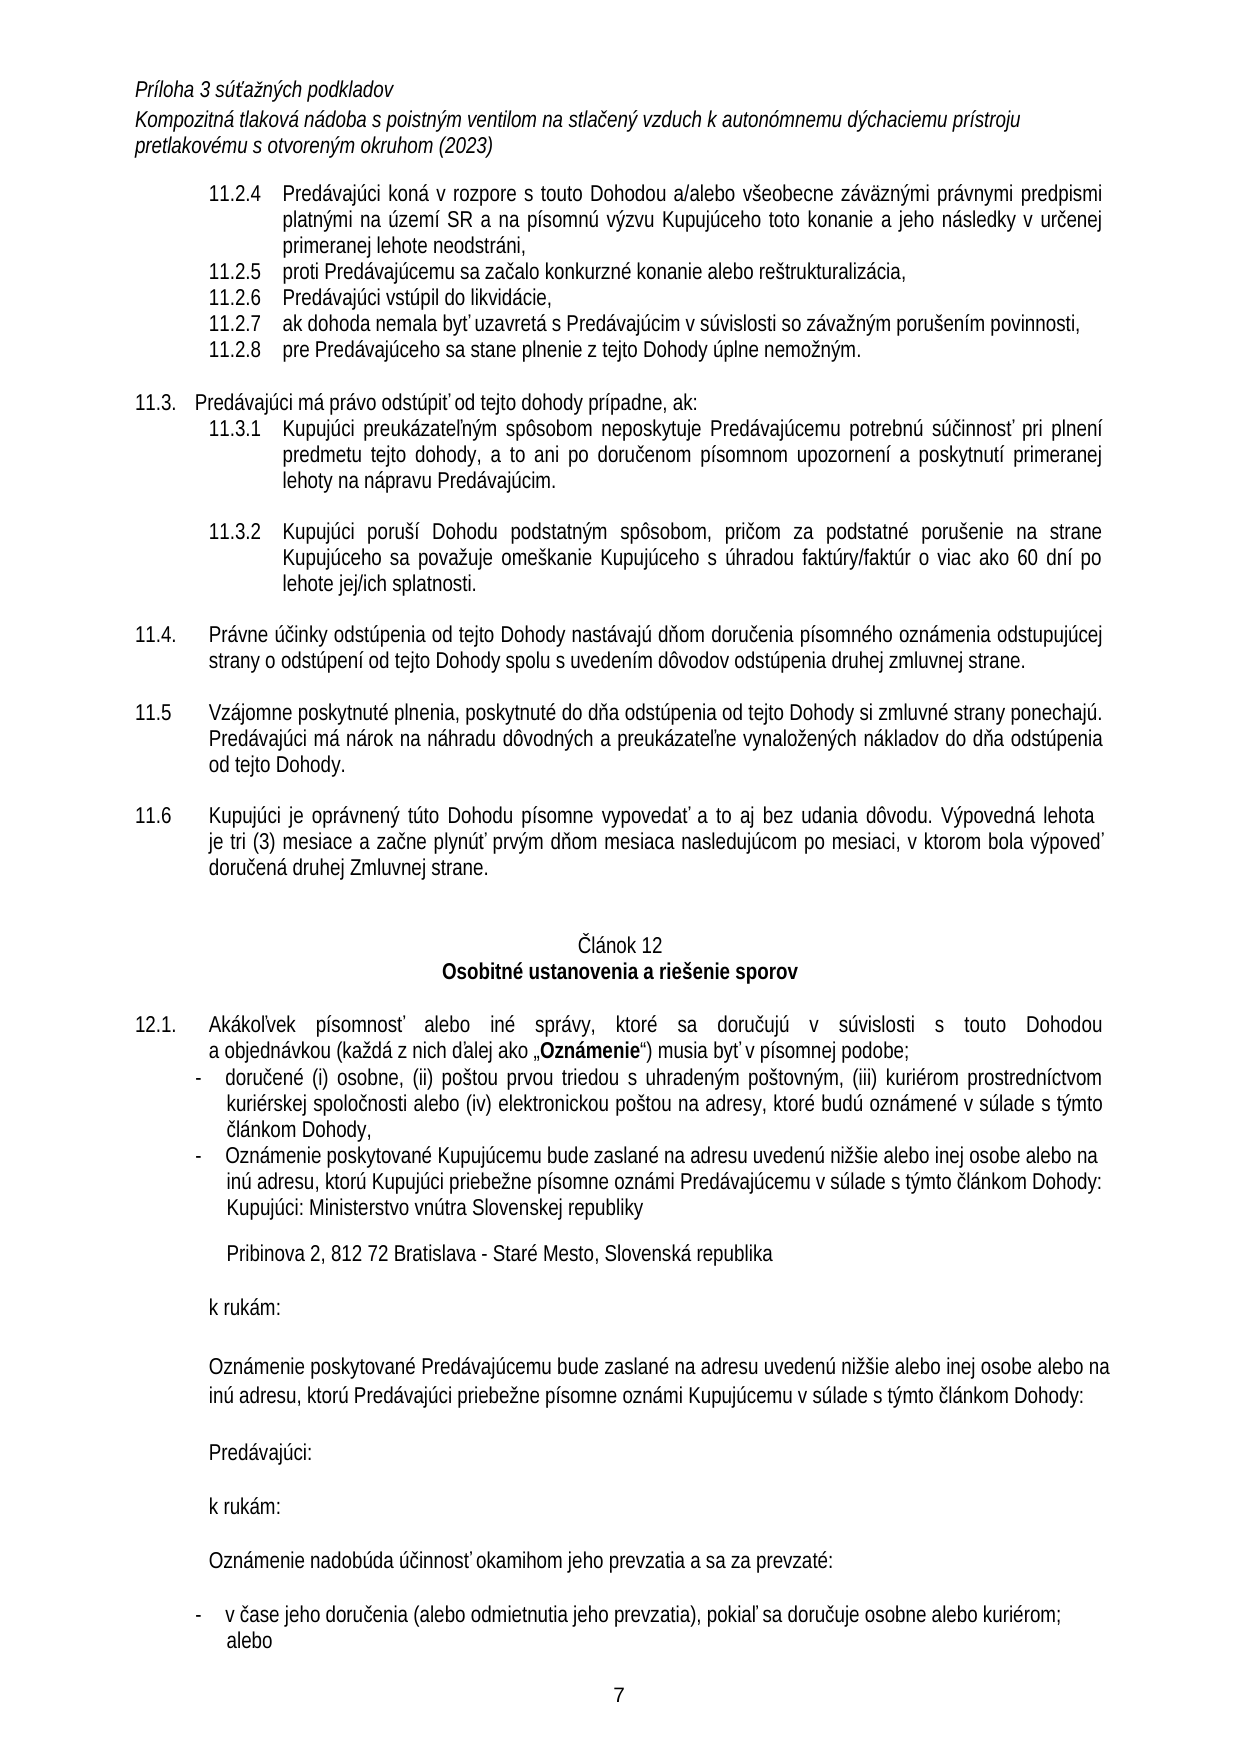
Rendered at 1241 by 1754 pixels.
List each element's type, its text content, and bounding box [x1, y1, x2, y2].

list v čase jeho doručenia (alebo odmietnutia jeho prevzatia), pokiaľ sa doručuje osobne alebo kuriérom; alebo [195, 1601, 1103, 1653]
text Osobitné ustanovenia a riešenie sporov [137, 958, 1103, 985]
list Predávajúci má právo odstúpiť od tejto dohody prípadne, ak: [135, 390, 1103, 416]
list proti Predávajúcemu sa začalo konkurzné konanie alebo reštrukturalizácia, [209, 258, 1103, 284]
text Kupujúci: Ministerstvo vnútra Slovenskej republiky [226, 1194, 1103, 1221]
list doručené (i) osobne, (ii) poštou prvou triedou s uhradeným poštovným, (iii) kuriérom prostredníctvom kuriérskej spoločnosti alebo (iv) elektronickou poštou na adresy, ktoré budú oznámené v súlade s týmto článkom Dohody, [195, 1064, 1103, 1142]
text Pribinova 2, 812 72 Bratislava - Staré Mesto, Slovenská republika [226, 1239, 1103, 1266]
list Kupujúci poruší Dohodu podstatným spôsobom, pričom za podstatné porušenie na strane Kupujúceho sa považuje omeškanie Kupujúceho s úhradou faktúry/faktúr o viac ako 60 dní po lehote jej/ich splatnosti. [209, 519, 1103, 597]
list Predávajúci koná v rozpore s touto Dohodou a/alebo všeobecne záväznými právnymi predpismi platnými na území SR a na písomnú výzvu Kupujúceho toto konanie a jeho následky v určenej primeranej lehote neodstráni, [209, 180, 1103, 258]
list Kupujúci preukázateľným spôsobom neposkytuje Predávajúcemu potrebnú súčinnosť pri plnení predmetu tejto dohody, a to ani po doručenom písomnom upozornení a poskytnutí primeranej lehoty na nápravu Predávajúcim. [209, 416, 1103, 494]
text Predávajúci: [195, 1438, 1103, 1465]
text Oznámenie nadobúda účinnosť okamihom jeho prevzatia a sa za prevzaté: [209, 1547, 1095, 1574]
list Oznámenie poskytované Kupujúcemu bude zaslané na adresu uvedenú nižšie alebo inej osobe alebo na inú adresu, ktorú Kupujúci priebežne písomne oznámi Predávajúcemu v súlade s týmto článkom Dohody: [195, 1142, 1103, 1194]
list Akákoľvek písomnosť alebo iné správy, ktoré sa doručujú v súvislosti s touto Dohodou a objednávkou (každá z nich ďalej ako „Oznámenie“) musia byť v písomnej podobe; [135, 1012, 1103, 1064]
list Právne účinky odstúpenia od tejto Dohody nastávajú dňom doručenia písomného oznámenia odstupujúcej strany o odstúpení od tejto Dohody spolu s uvedením dôvodov odstúpenia druhej zmluvnej strane. [135, 622, 1103, 674]
list ak dohoda nemala byť uzavretá s Predávajúcim v súvislosti so závažným porušením povinnosti, [209, 310, 1103, 336]
text Článok 12 [137, 932, 1103, 958]
text k rukám: [209, 1493, 711, 1520]
text 11.2.8 pre Predávajúceho sa stane plnenie z tejto Dohody úplne nemožným. [209, 336, 1103, 363]
text k rukám: [209, 1293, 795, 1322]
list Vzájomne poskytnuté plnenia, poskytnuté do dňa odstúpenia od tejto Dohody si zmluvné strany ponechajú. Predávajúci má nárok na náhradu dôvodných a preukázateľne vynaložených nákladov do dňa odstúpenia od tejto Dohody. [135, 699, 1103, 777]
text Oznámenie poskytované Predávajúcemu bude zaslané na adresu uvedenú nižšie alebo inej osobe alebo na inú adresu, ktorú Predávajúci priebežne písomne oznámi Kupujúcemu v súlade s týmto článkom Dohody: [209, 1351, 1110, 1409]
list Kupujúci je oprávnený túto Dohodu písomne vypovedať a to aj bez udania dôvodu. Výpovedná lehota je tri (3) mesiace a začne plynúť prvým dňom mesiaca nasledujúcom po mesiaci, v ktorom bola výpoveď doručená druhej Zmluvnej strane. [135, 802, 1103, 880]
list Predávajúci vstúpil do likvidácie, [209, 284, 1103, 310]
